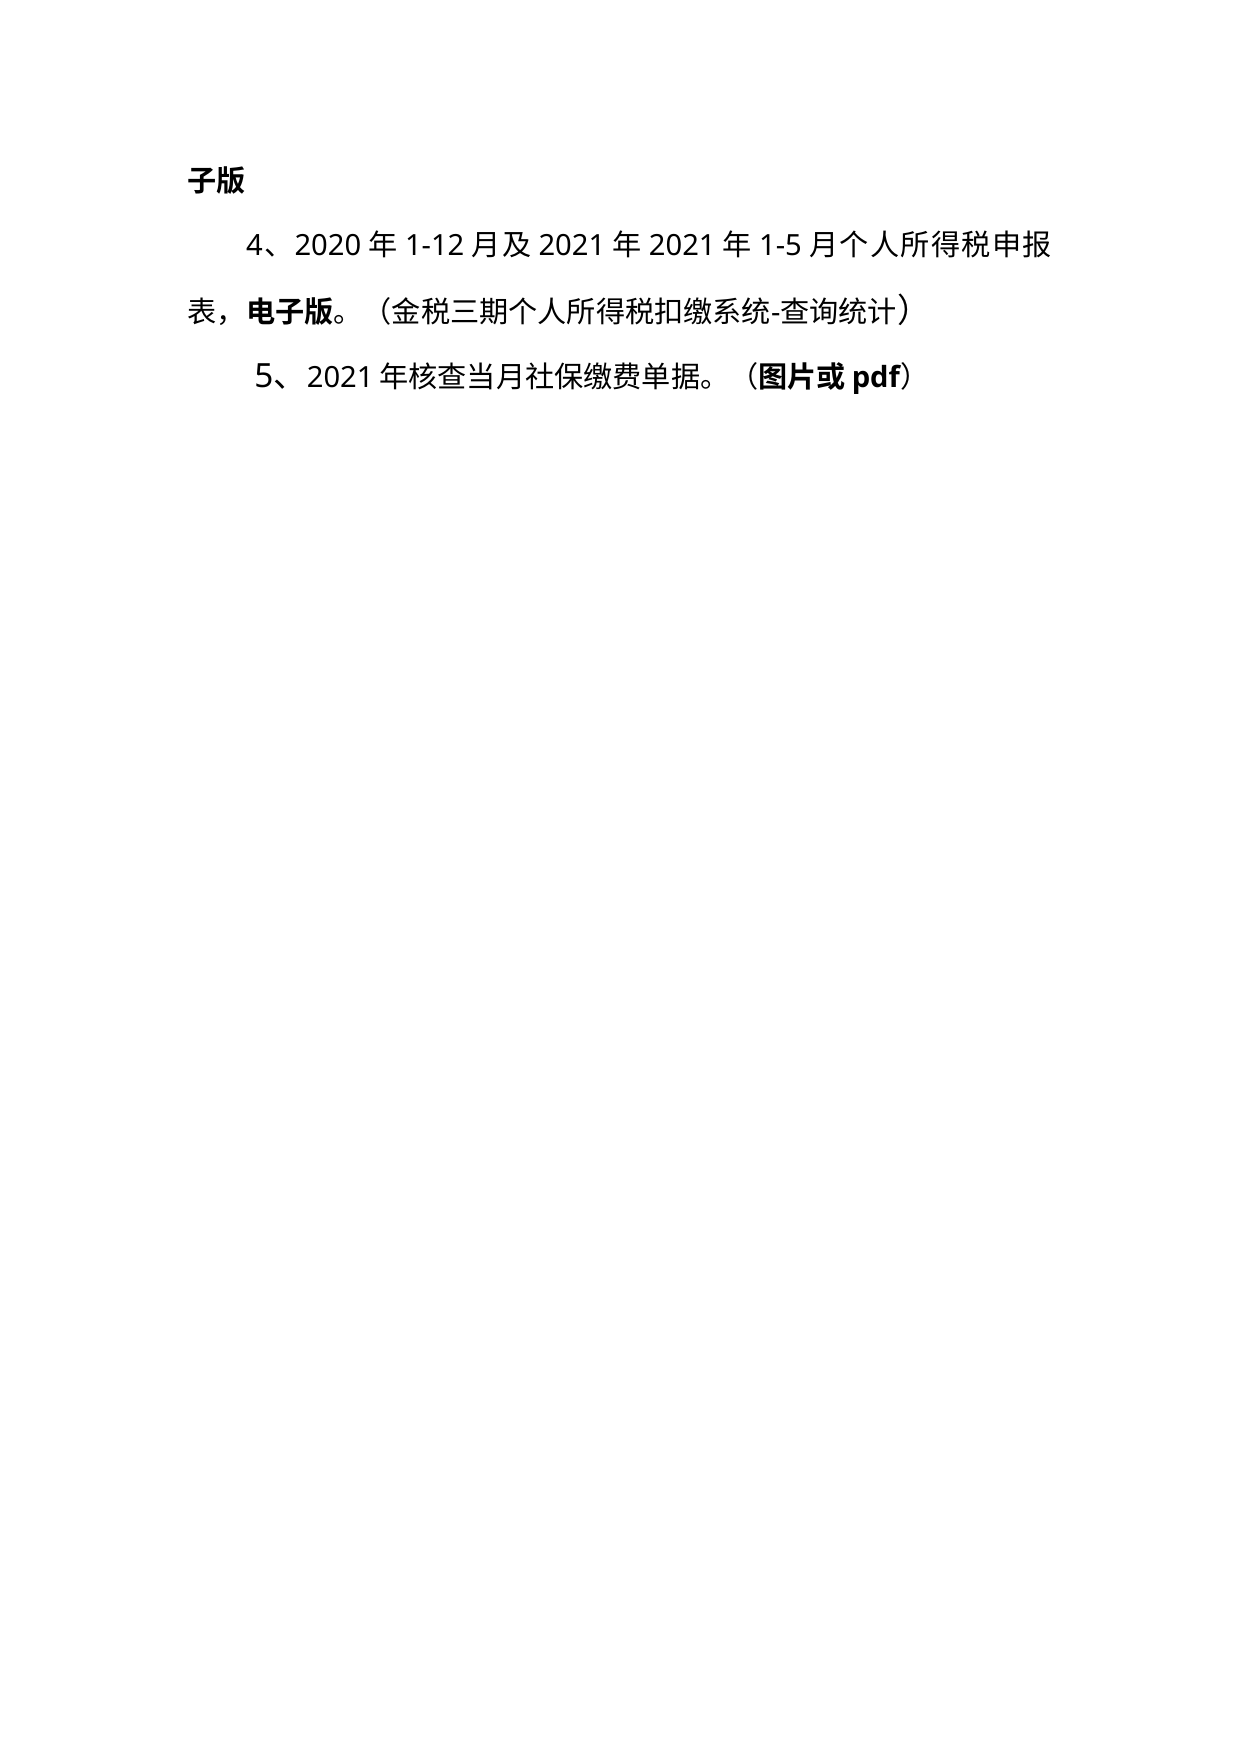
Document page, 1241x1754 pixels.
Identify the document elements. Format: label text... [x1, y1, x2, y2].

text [187, 146, 1053, 211]
text 5、2021年核查当月社保缴费单据。（图片或pdf） [187, 341, 1053, 406]
text 4、2020年1-12月及2021年2021年1-5月个人所得税申报表，电子版。（金税三期个人所得税扣缴系统-查询统计） [187, 211, 1053, 341]
